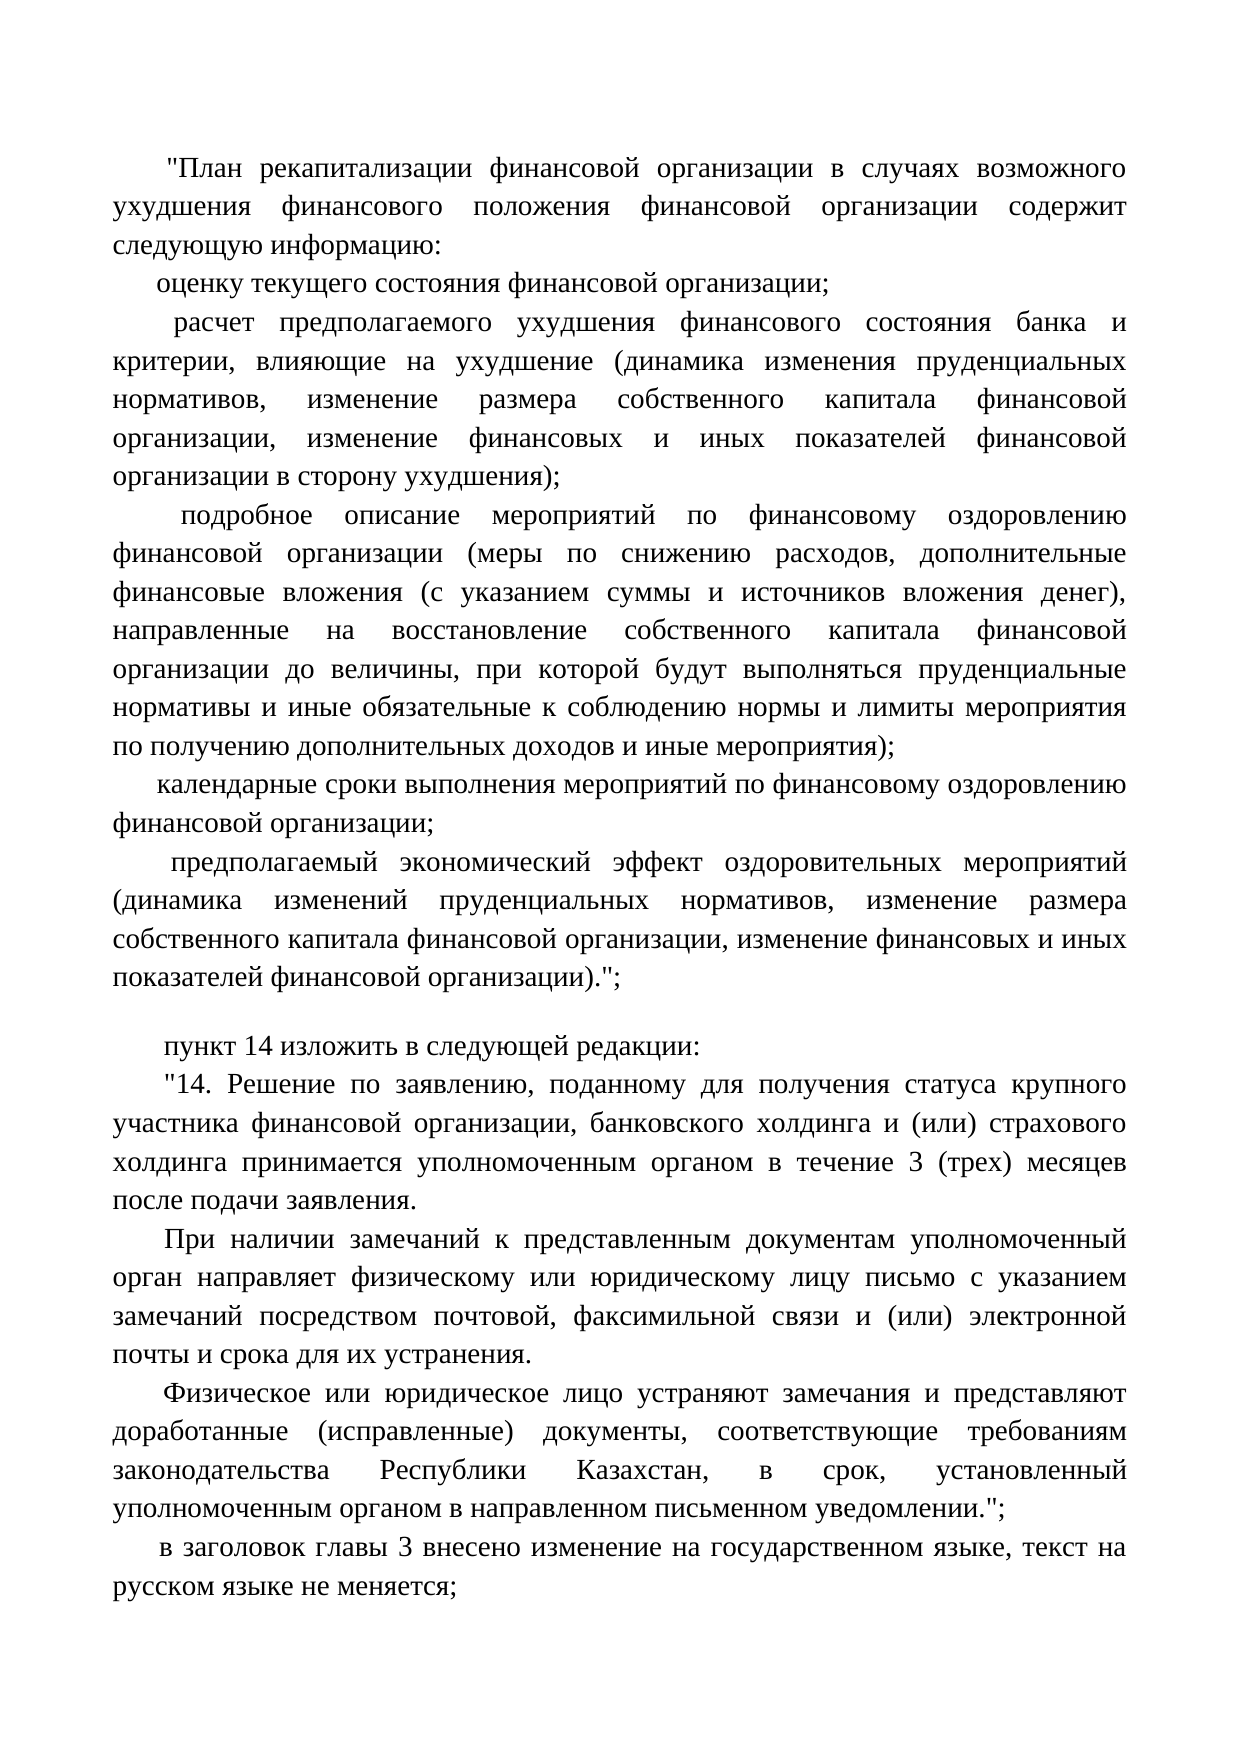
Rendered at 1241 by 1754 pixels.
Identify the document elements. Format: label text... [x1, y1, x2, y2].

text расчет предполагаемого ухудшения финансового состояния банка и критерии, влияющие на ухудшение (динамика изменения пруденциальных нормативов, изменение размера собственного капитала финансовой организации, изменение финансовых и иных показателей финансовой организации в сторону ухудшения); [112, 304, 1128, 492]
text "План рекапитализации финансовой организации в случаях возможного ухудшения финансового положения финансовой организации содержит следующую информацию: [112, 150, 1128, 261]
text календарные сроки выполнения мероприятий по финансовому оздоровлению финансовой организации; [112, 767, 1128, 839]
text пункт 14 изложить в следующей редакции: [112, 1028, 1128, 1062]
text предполагаемый экономический эффект оздоровительных мероприятий (динамика изменений пруденциальных нормативов, изменение размера собственного капитала финансовой организации, изменение финансовых и иных показателей финансовой организации)."; [112, 844, 1128, 993]
text оценку текущего состояния финансовой организации; [112, 266, 1128, 299]
text подробное описание мероприятий по финансовому оздоровлению финансовой организации (меры по снижению расходов, дополнительные финансовые вложения (с указанием суммы и источников вложения денег), направленные на восстановление собственного капитала финансовой организации до величины, при которой будут выполняться пруденциальные нормативы и иные обязательные к соблюдению нормы и лимиты мероприятия по получению дополнительных доходов и иные мероприятия); [112, 497, 1128, 762]
text Физическое или юридическое лицо устраняют замечания и представляют доработанные (исправленные) документы, соответствующие требованиям законодательства Республики Казахстан, в срок, установленный уполномоченным органом в направленном письменном уведомлении."; [112, 1375, 1128, 1524]
text в заголовок главы 3 внесено изменение на государственном языке, текст на русском языке не меняется; [112, 1529, 1128, 1601]
text При наличии замечаний к представленным документам уполномоченный орган направляет физическому или юридическому лицу письмо с указанием замечаний посредством почтовой, факсимильной связи и (или) электронной почты и срока для их устранения. [112, 1221, 1128, 1370]
text "14. Решение по заявлению, поданному для получения статуса крупного участника финансовой организации, банковского холдинга и (или) страхового холдинга принимается уполномоченным органом в течение 3 (трех) месяцев после подачи заявления. [112, 1067, 1128, 1216]
